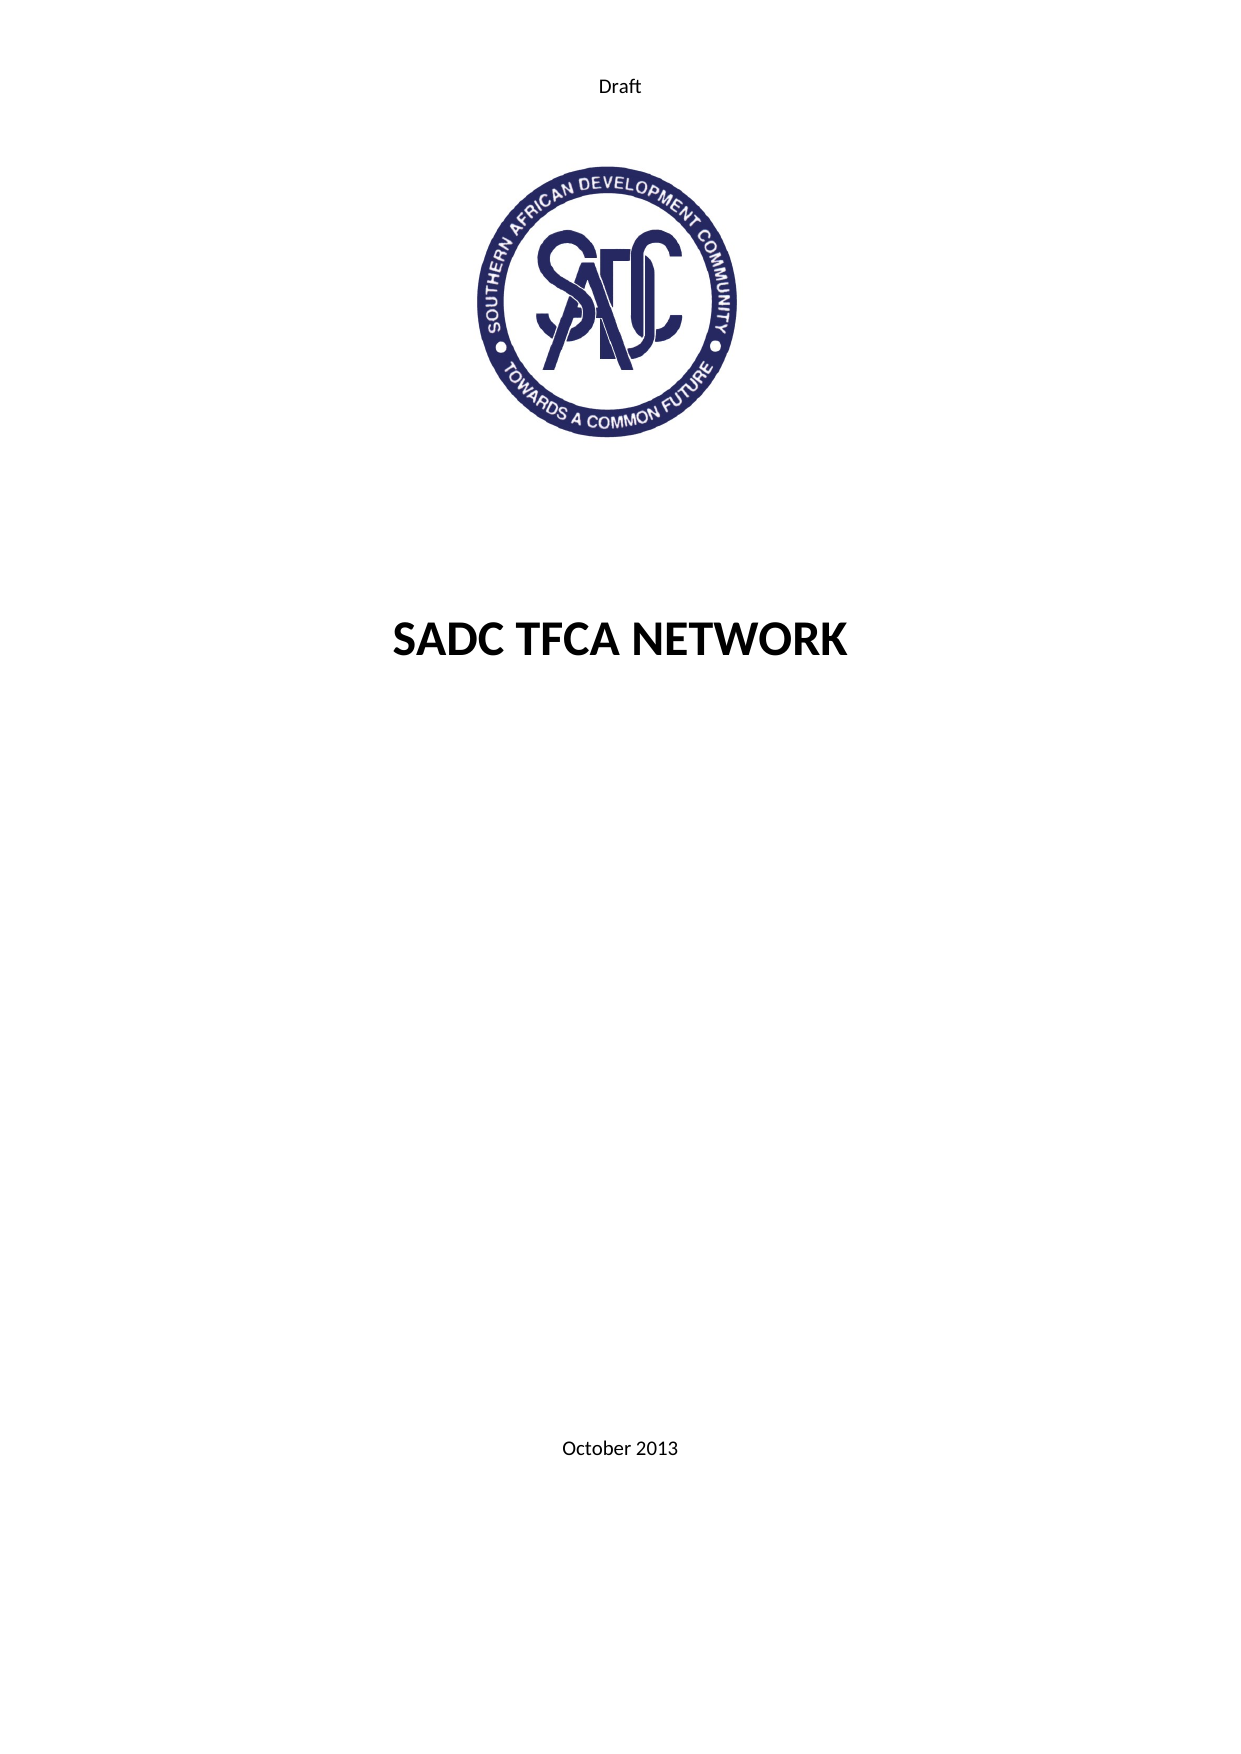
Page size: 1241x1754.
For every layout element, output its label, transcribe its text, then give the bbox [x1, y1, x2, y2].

text SADC TFCA NETWORK [150, 607, 1090, 668]
text October 2013 [150, 1435, 1090, 1460]
picture [473, 163, 747, 444]
